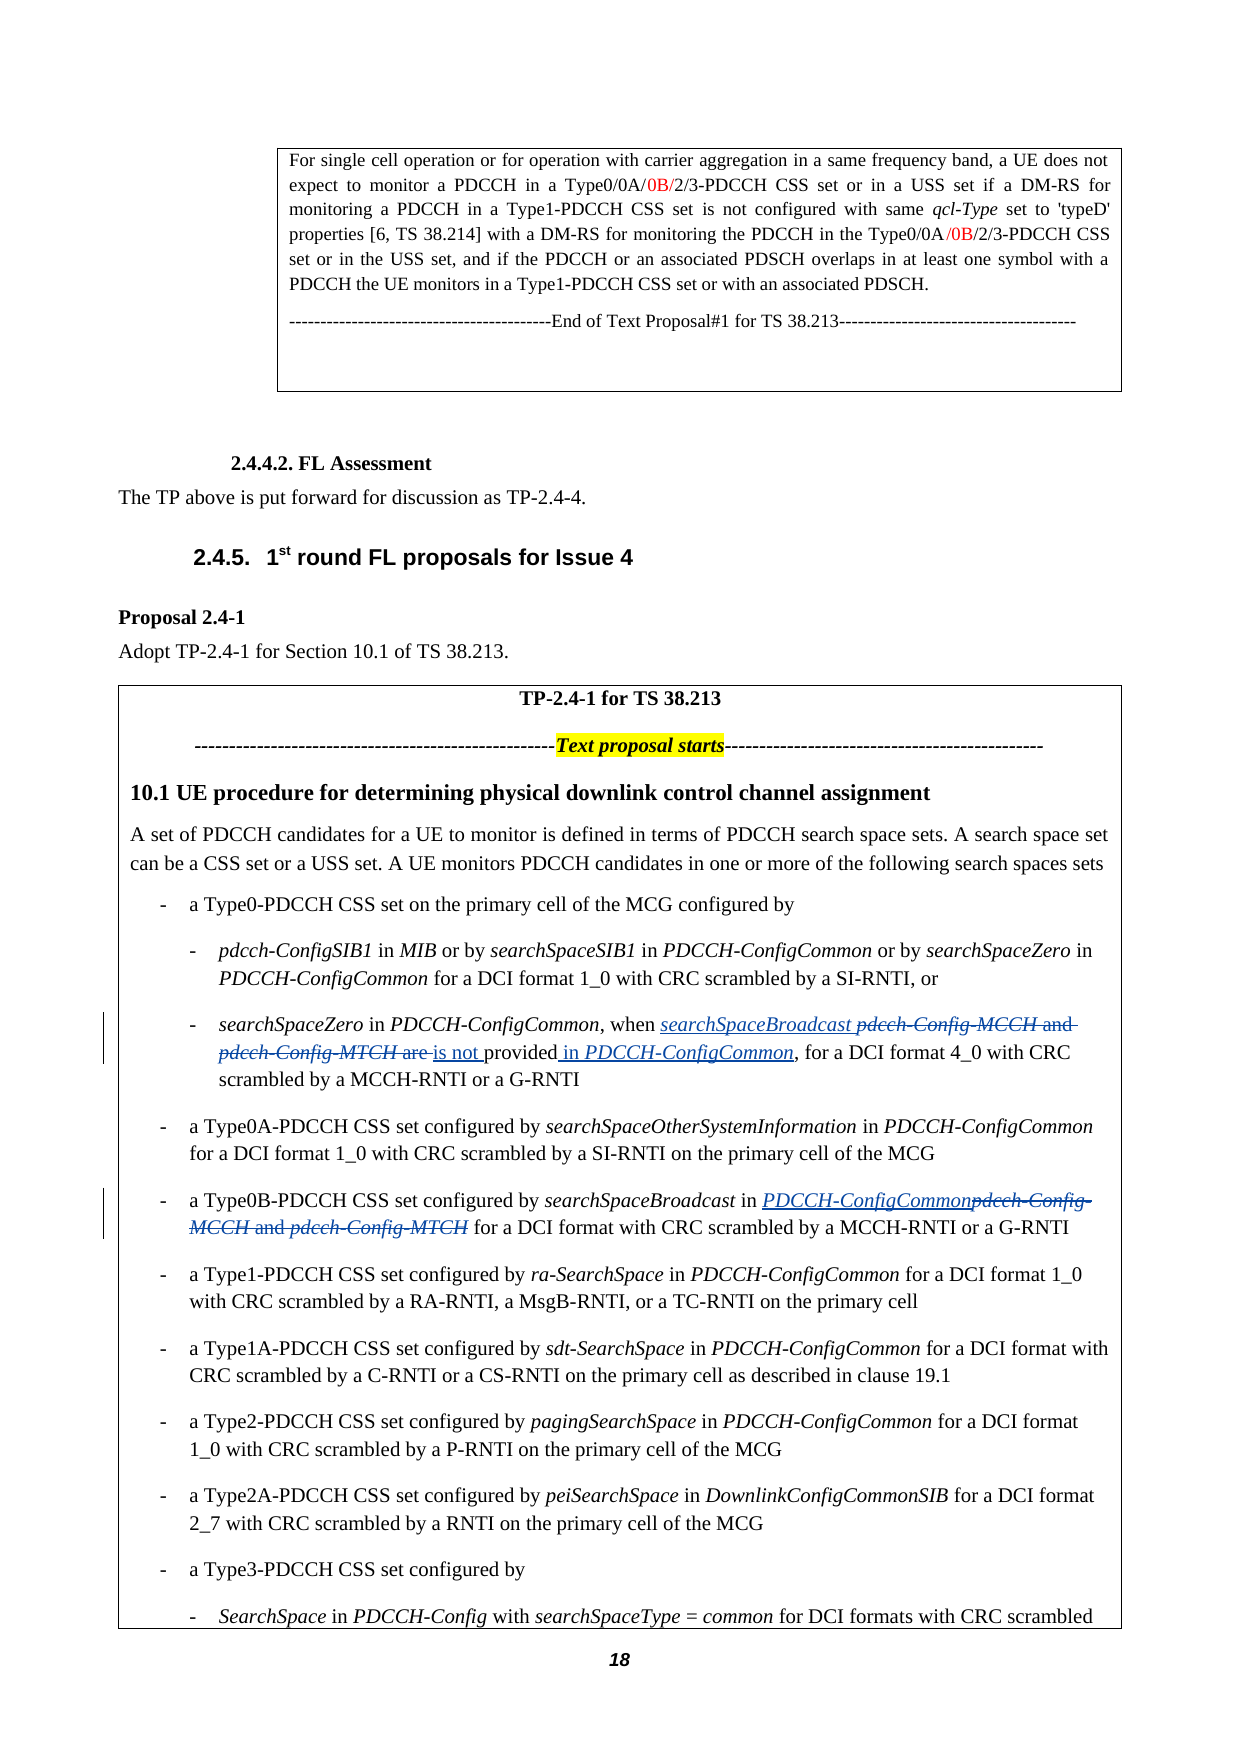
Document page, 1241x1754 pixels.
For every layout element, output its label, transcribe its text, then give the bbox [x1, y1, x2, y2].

subtitle FL Assessment [231, 451, 1122, 475]
subtitle Proposal 2.4-1 [118, 605, 1122, 629]
text Adopt TP-2.4-1 for Section 10.1 of TS 38.213. [118, 639, 1122, 663]
text The TP above is put forward for discussion as TP-2.4-4. [118, 484, 1122, 509]
subtitle 1st round FL proposals for Issue 4 [193, 543, 1122, 570]
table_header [278, 149, 1121, 391]
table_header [119, 686, 1121, 1628]
